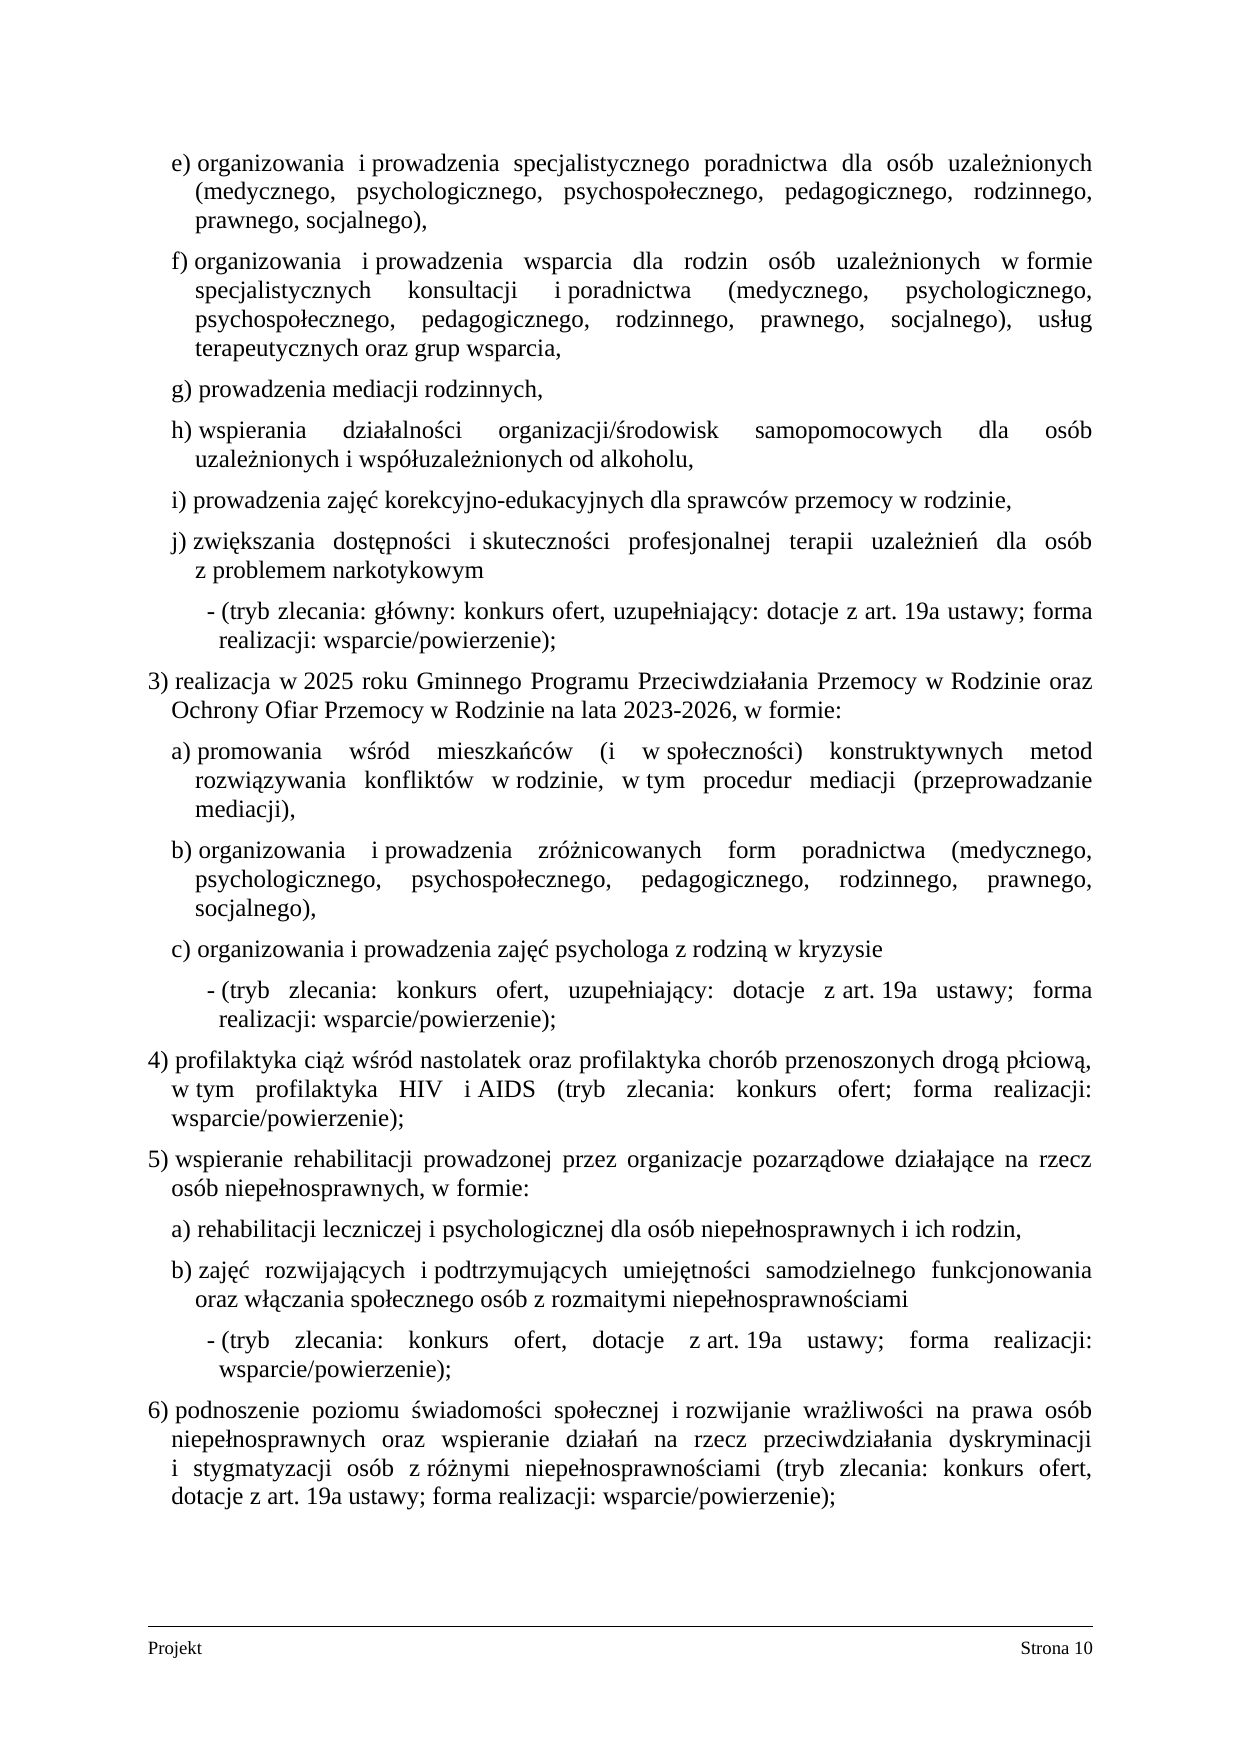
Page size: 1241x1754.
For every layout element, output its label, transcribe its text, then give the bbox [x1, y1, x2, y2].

text c) organizowania i prowadzenia zajęć psychologa z rodziną w kryzysie [171, 934, 1093, 963]
text b) zajęć rozwijających i podtrzymujących umiejętności samodzielnego funkcjonowania oraz włączania społecznego osób z rozmaitymi niepełnosprawnościami [171, 1255, 1093, 1313]
text a) rehabilitacji leczniczej i psychologicznej dla osób niepełnosprawnych i ich rodzin, [171, 1214, 1093, 1243]
text h) wspierania działalności organizacji/środowisk samopomocowych dla osób uzależnionych i współuzależnionych od alkoholu, [171, 415, 1093, 473]
text f) organizowania i prowadzenia wsparcia dla rodzin osób uzależnionych w formie specjalistycznych konsultacji i poradnictwa (medycznego, psychologicznego, psychospołecznego, pedagogicznego, rodzinnego, prawnego, socjalnego), usług terapeutycznych oraz grup wsparcia, [171, 246, 1093, 361]
text 3) realizacja w 2025 roku Gminnego Programu Przeciwdziałania Przemocy w Rodzinie oraz Ochrony Ofiar Przemocy w Rodzinie na lata 2023-2026, w formie: [148, 666, 1093, 724]
text - (tryb zlecania: konkurs ofert, uzupełniający: dotacje z art. 19a ustawy; forma realizacji: wsparcie/powierzenie); [207, 975, 1093, 1033]
text 5) wspieranie rehabilitacji prowadzonej przez organizacje pozarządowe działające na rzecz osób niepełnosprawnych, w formie: [148, 1144, 1093, 1201]
text g) prowadzenia mediacji rodzinnych, [171, 374, 1093, 403]
text e) organizowania i prowadzenia specjalistycznego poradnictwa dla osób uzależnionych (medycznego, psychologicznego, psychospołecznego, pedagogicznego, rodzinnego, prawnego, socjalnego), [171, 148, 1093, 234]
text - (tryb zlecania: konkurs ofert, dotacje z art. 19a ustawy; forma realizacji: wsparcie/powierzenie); [207, 1325, 1093, 1383]
text - (tryb zlecania: główny: konkurs ofert, uzupełniający: dotacje z art. 19a ustawy; forma realizacji: wsparcie/powierzenie); [207, 596, 1093, 654]
text 6) podnoszenie poziomu świadomości społecznej i rozwijanie wrażliwości na prawa osób niepełnosprawnych oraz wspieranie działań na rzecz przeciwdziałania dyskryminacji i stygmatyzacji osób z różnymi niepełnosprawnościami (tryb zlecania: konkurs ofert, dotacje z art. 19a ustawy; forma realizacji: wsparcie/powierzenie); [148, 1395, 1093, 1510]
text a) promowania wśród mieszkańców (i w społeczności) konstruktywnych metod rozwiązywania konfliktów w rodzinie, w tym procedur mediacji (przeprowadzanie mediacji), [171, 736, 1093, 823]
text j) zwiększania dostępności i skuteczności profesjonalnej terapii uzależnień dla osób z problemem narkotykowym [171, 526, 1093, 584]
text b) organizowania i prowadzenia zróżnicowanych form poradnictwa (medycznego, psychologicznego, psychospołecznego, pedagogicznego, rodzinnego, prawnego, socjalnego), [171, 835, 1093, 921]
text i) prowadzenia zajęć korekcyjno-edukacyjnych dla sprawców przemocy w rodzinie, [171, 485, 1093, 514]
text 4) profilaktyka ciąż wśród nastolatek oraz profilaktyka chorób przenoszonych drogą płciową, w tym profilaktyka HIV i AIDS (tryb zlecania: konkurs ofert; forma realizacji: wsparcie/powierzenie); [148, 1045, 1093, 1131]
